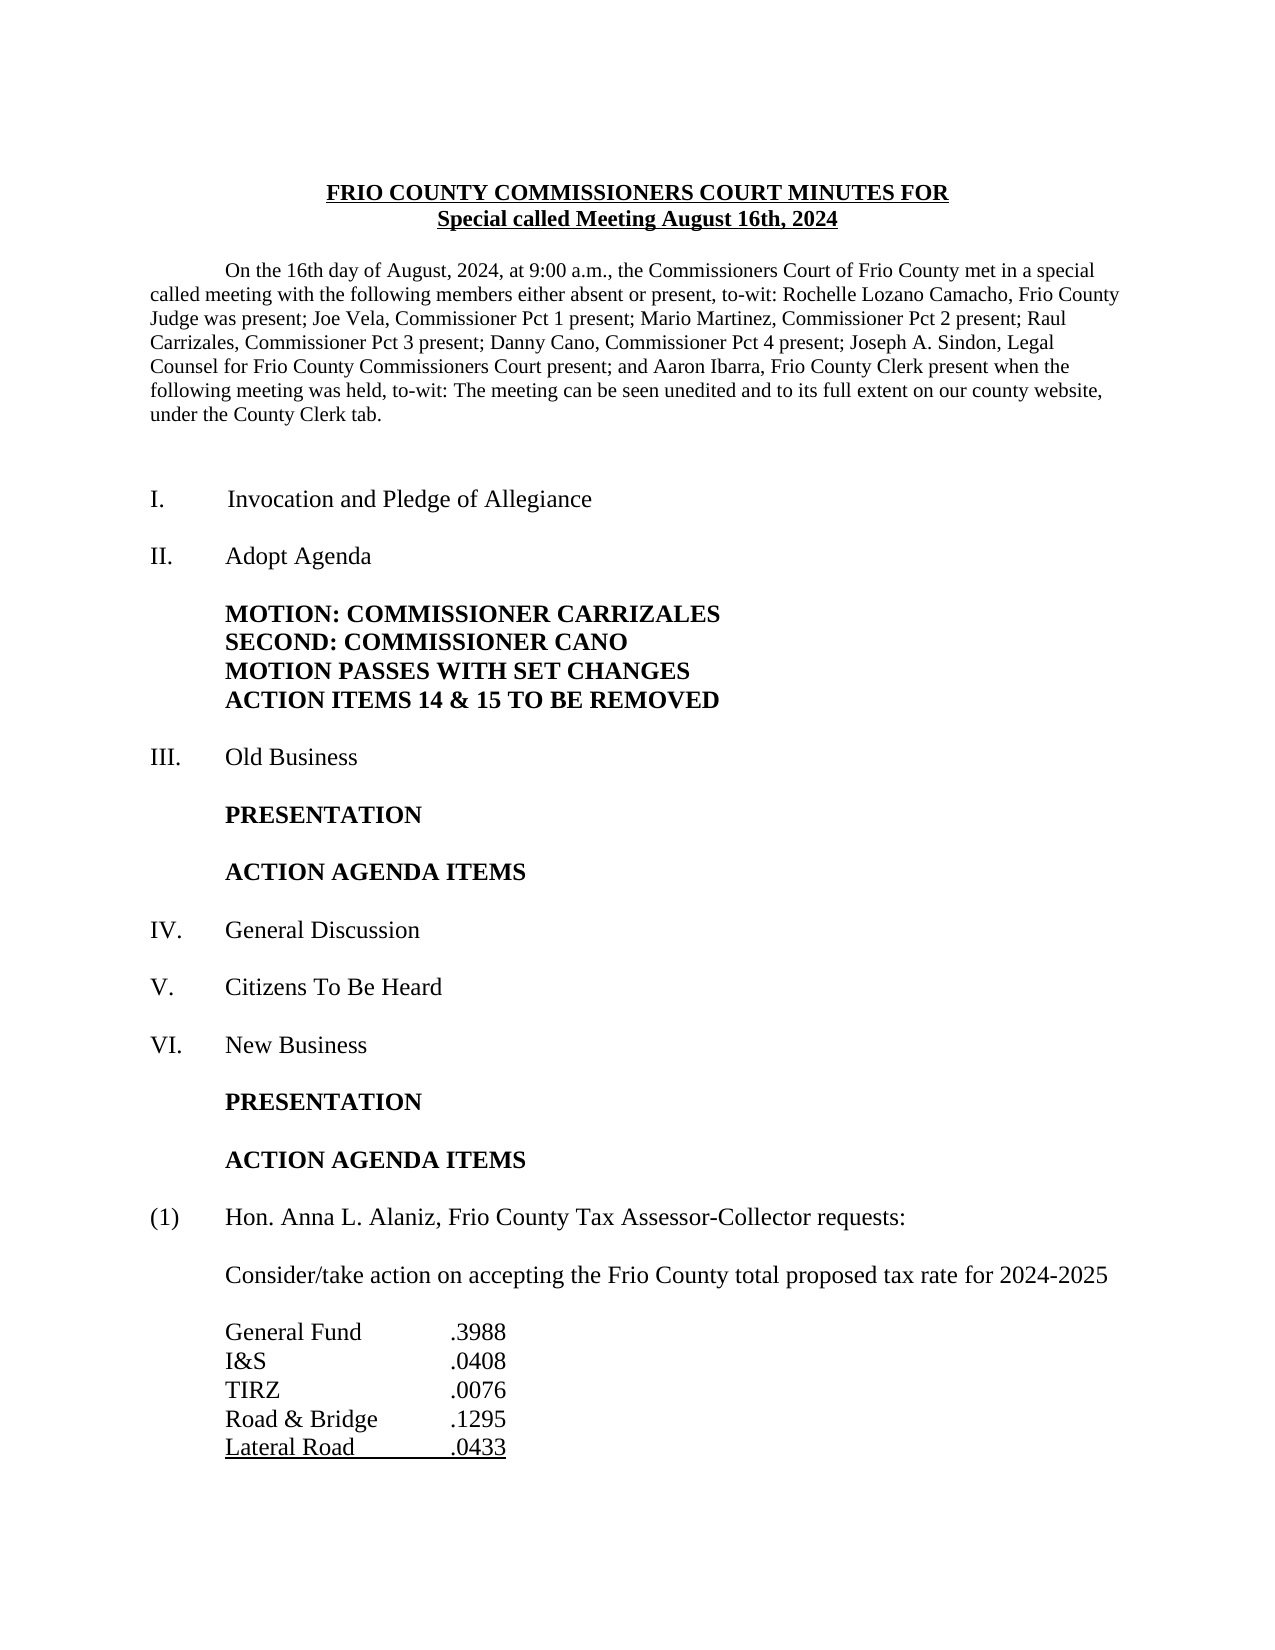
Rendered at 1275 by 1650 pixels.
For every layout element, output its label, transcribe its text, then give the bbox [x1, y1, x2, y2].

text ACTION ITEMS 14 & 15 TO BE REMOVED [225, 685, 1125, 714]
text Road & Bridge .1295 [150, 1404, 1125, 1432]
text (1) Hon. Anna L. Alaniz, Frio County Tax Assessor-Collector requests: [150, 1202, 1125, 1231]
text VI. New Business [150, 1030, 1125, 1059]
text Consider/take action on accepting the Frio County total proposed tax rate for 2024-2025 [150, 1260, 1125, 1289]
text General Fund .3988 [150, 1317, 1125, 1346]
text IV. General Discussion [150, 915, 1125, 944]
text PRESENTATION [150, 800, 1125, 829]
text I. Invocation and Pledge of Allegiance [150, 484, 1125, 512]
text MOTION: COMMISSIONER CARRIZALES [150, 599, 1125, 627]
text II. Adopt Agenda [150, 541, 1125, 570]
text Lateral Road .0433 [150, 1432, 1125, 1461]
text ACTION AGENDA ITEMS [150, 1145, 1125, 1174]
text I&S .0408 [150, 1346, 1125, 1375]
text ACTION AGENDA ITEMS [150, 857, 1125, 886]
text MOTION PASSES WITH SET CHANGES [225, 656, 1125, 685]
text On the 16th day of August, 2024, at 9:00 a.m., the Commissioners Court of Frio County met in a special called meeting with the following members either absent or present, to-wit: Rochelle Lozano Camacho, Frio County Judge was present; Joe Vela, Commissioner Pct 1 present; Mario Martinez, Commissioner Pct 2 present; Raul Carrizales, Commissioner Pct 3 present; Danny Cano, Commissioner Pct 4 present; Joseph A. Sindon, Legal Counsel for Frio County Commissioners Court present; and Aaron Ibarra, Frio County Clerk present when the following meeting was held, to-wit: The meeting can be seen unedited and to its full extent on our county website, under the County Clerk tab. [150, 258, 1125, 426]
text V. Citizens To Be Heard [150, 972, 1125, 1001]
text Special called Meeting August 16th, 2024 [150, 205, 1125, 231]
text TIRZ .0076 [150, 1375, 1125, 1404]
text SECOND: COMMISSIONER CANO [225, 627, 1125, 656]
text III. Old Business [150, 742, 1125, 771]
text FRIO COUNTY COMMISSIONERS COURT MINUTES FOR [150, 179, 1125, 205]
text PRESENTATION [150, 1087, 1125, 1116]
